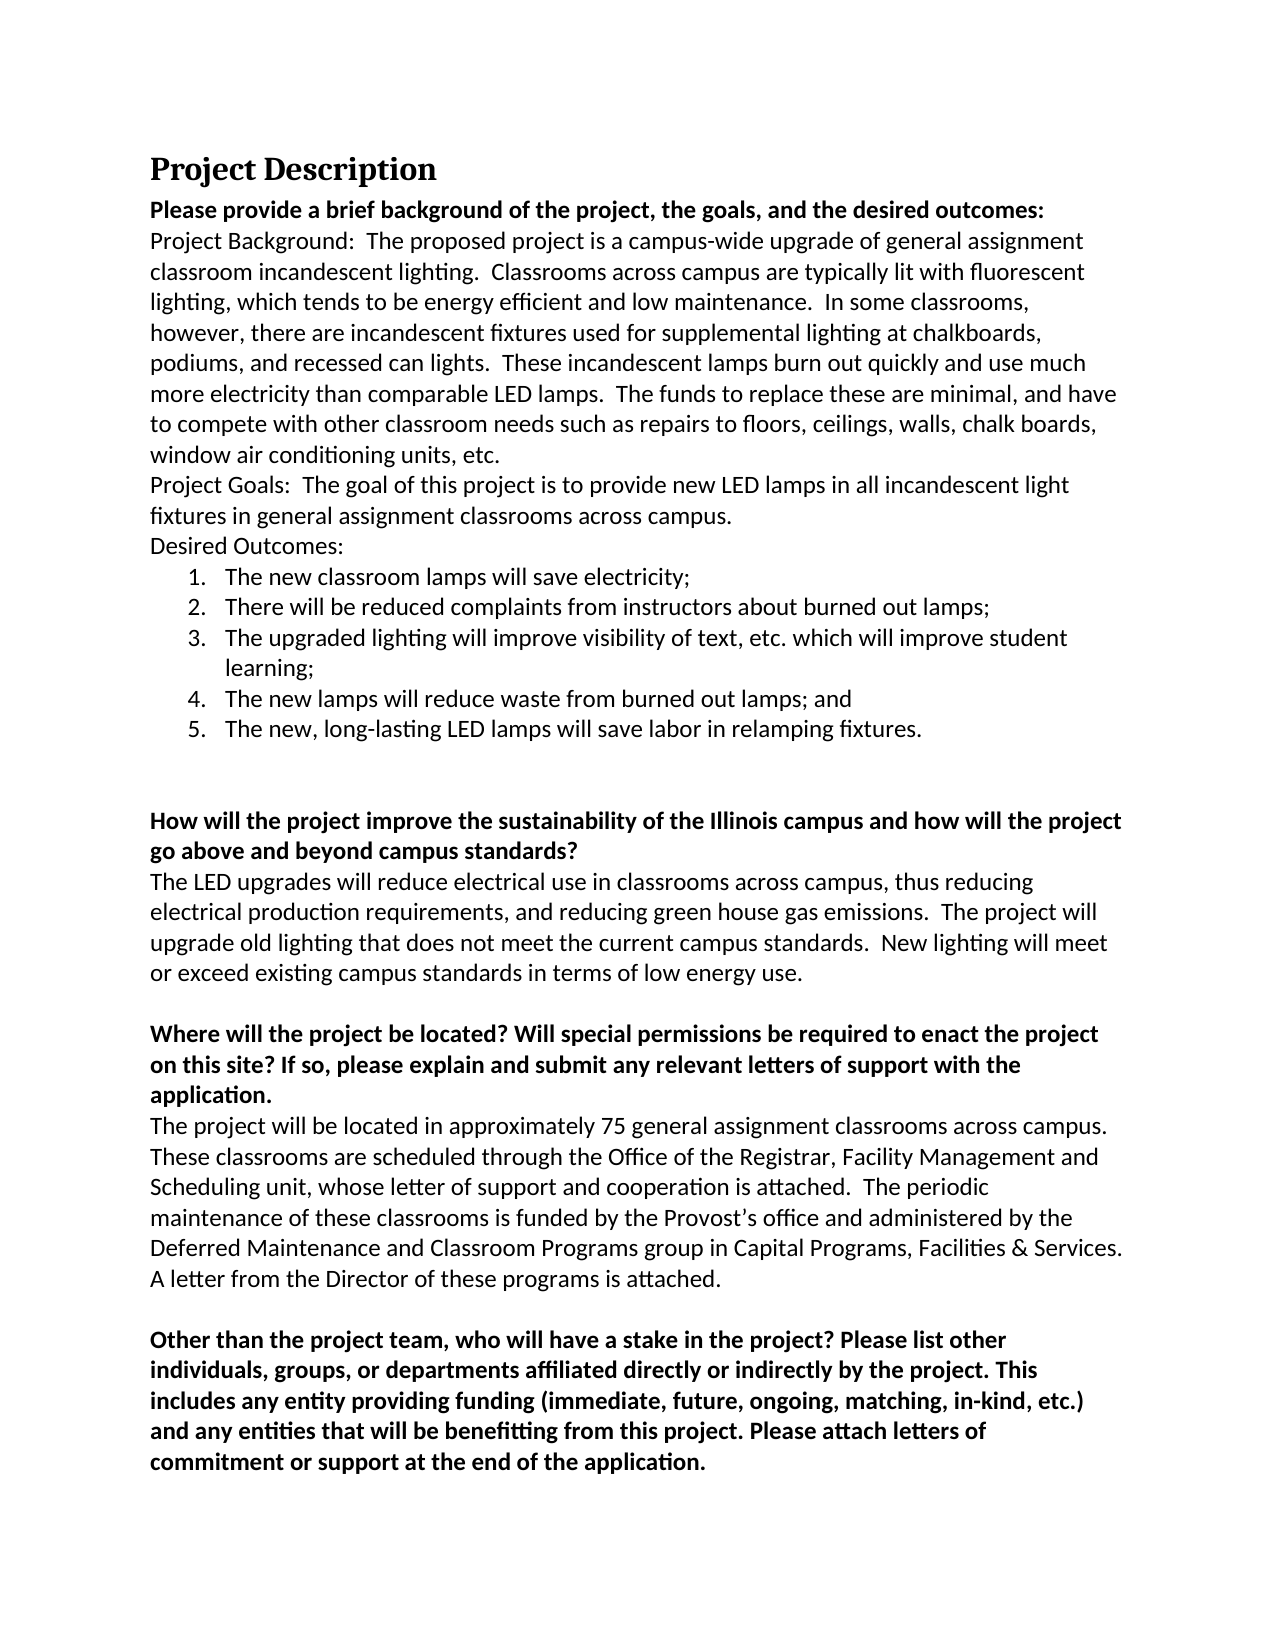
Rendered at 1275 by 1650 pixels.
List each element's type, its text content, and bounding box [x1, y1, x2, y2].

text Other than the project team, who will have a stake in the project? Please list other individuals, groups, or departments affiliated directly or indirectly by the project. This includes any entity providing funding (immediate, future, ongoing, matching, in-kind, etc.) and any entities that will be benefitting from this project. Please attach letters of commitment or support at the end of the application. [150, 1324, 1125, 1476]
subtitle Project Description [150, 150, 1125, 188]
text How will the project improve the sustainability of the Illinois campus and how will the project go above and beyond campus standards? [150, 805, 1125, 866]
text Where will the project be located? Will special permissions be required to enact the project on this site? If so, please explain and submit any relevant letters of support with the application. [150, 1019, 1125, 1110]
text Please provide a brief background of the project, the goals, and the desired outcomes: [150, 194, 1125, 225]
